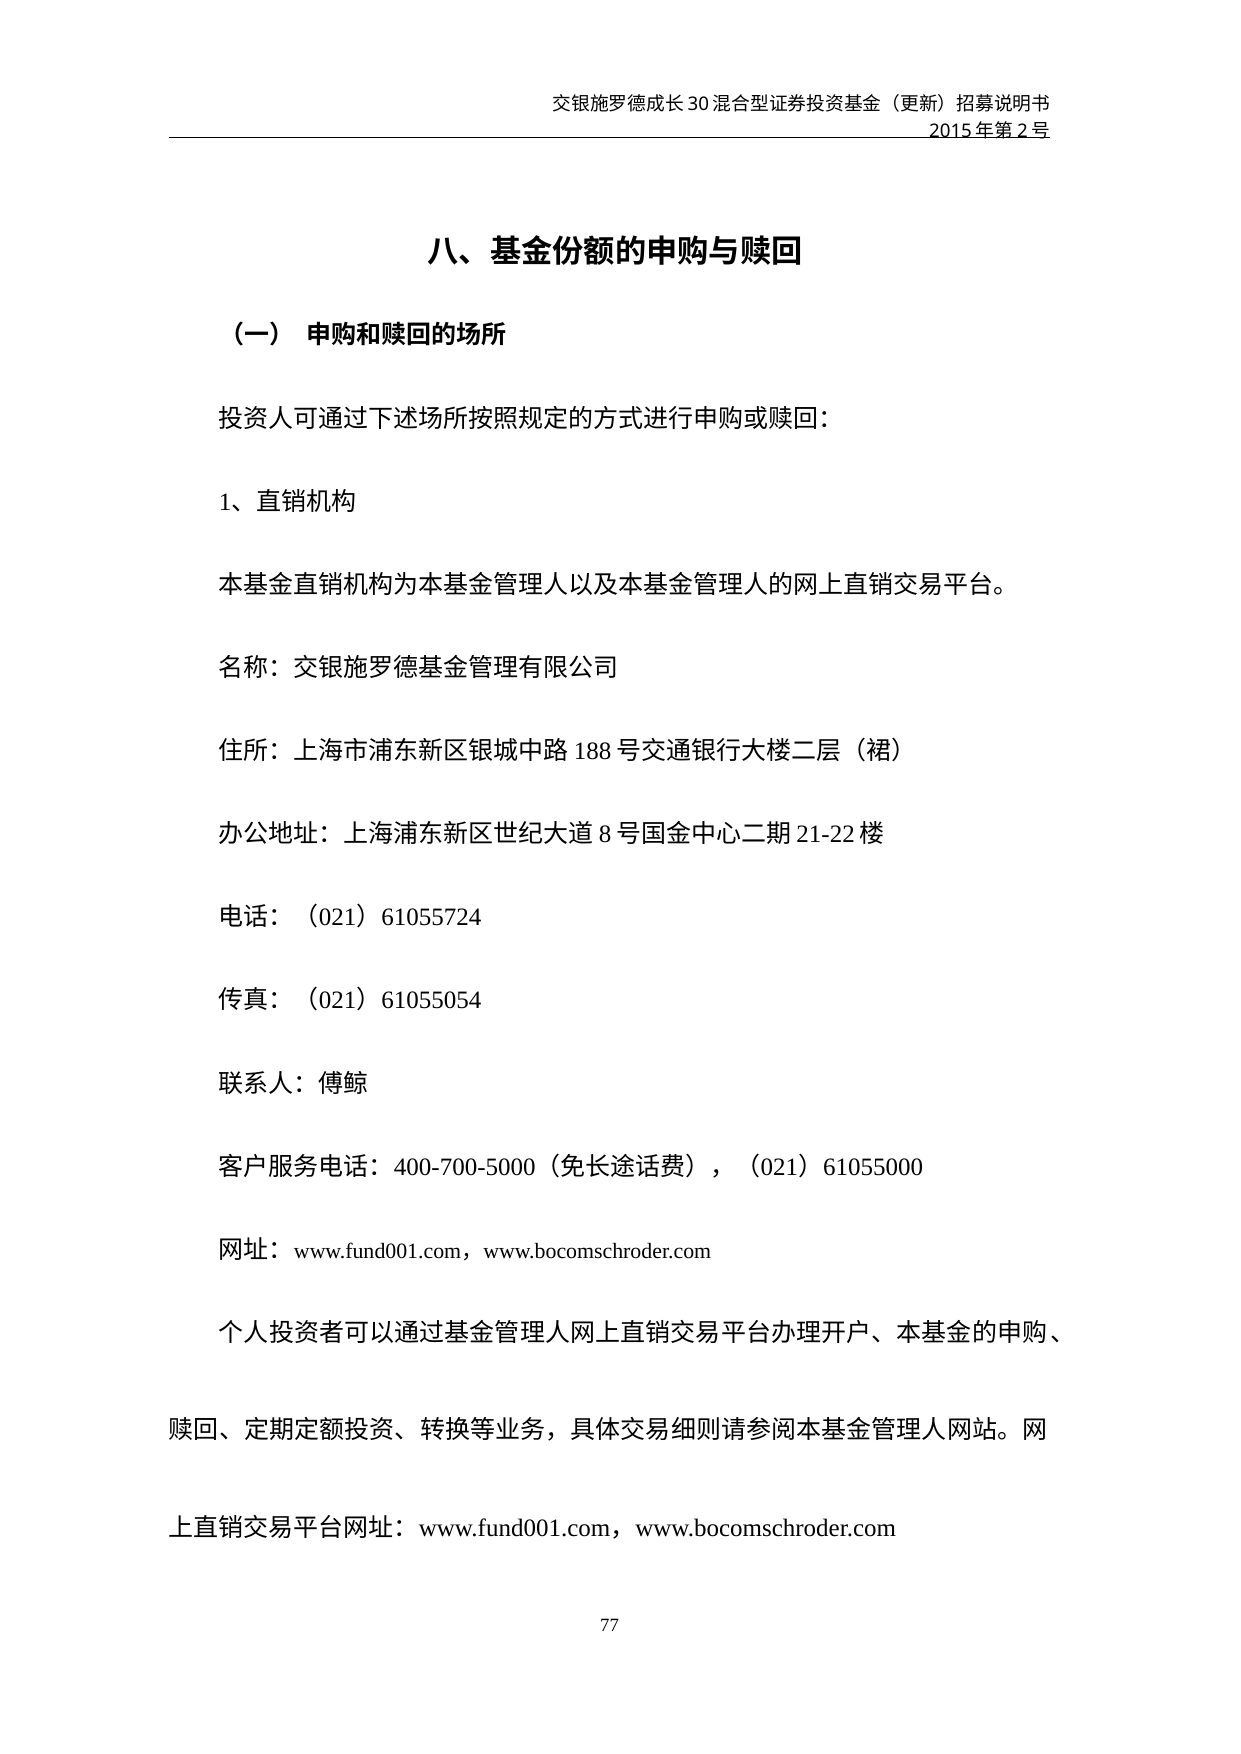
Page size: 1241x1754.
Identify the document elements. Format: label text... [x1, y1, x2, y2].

text 住所：上海市浦东新区银城中路188号交通银行大楼二层（裙） [169, 716, 1050, 781]
list 申购和赎回的场所 [169, 301, 1050, 366]
text 网址：www.fund001.com，www.bocomschroder.com [169, 1215, 1050, 1280]
text 本基金直销机构为本基金管理人以及本基金管理人的网上直销交易平台。 [169, 550, 1050, 615]
text 传真：（021）61055054 [169, 966, 1050, 1031]
text 办公地址：上海浦东新区世纪大道8号国金中心二期21-22楼 [169, 799, 1050, 864]
text 名称：交银施罗德基金管理有限公司 [169, 633, 1050, 698]
text 投资人可通过下述场所按照规定的方式进行申购或赎回： [169, 384, 1050, 449]
text 客户服务电话：400-700-5000（免长途话费），（021）61055000 [169, 1132, 1050, 1197]
text 联系人：傅鲸 [169, 1049, 1050, 1114]
title 八、基金份额的申购与赎回 [179, 226, 1050, 272]
text 电话：（021）61055724 [169, 882, 1050, 947]
text 1、直销机构 [169, 467, 1050, 532]
text 个人投资者可以通过基金管理人网上直销交易平台办理开户、本基金的申购、赎回、定期定额投资、转换等业务，具体交易细则请参阅本基金管理人网站。网上直销交易平台网址：www.fund001.com，www.bocomschroder.com [169, 1298, 1050, 1558]
